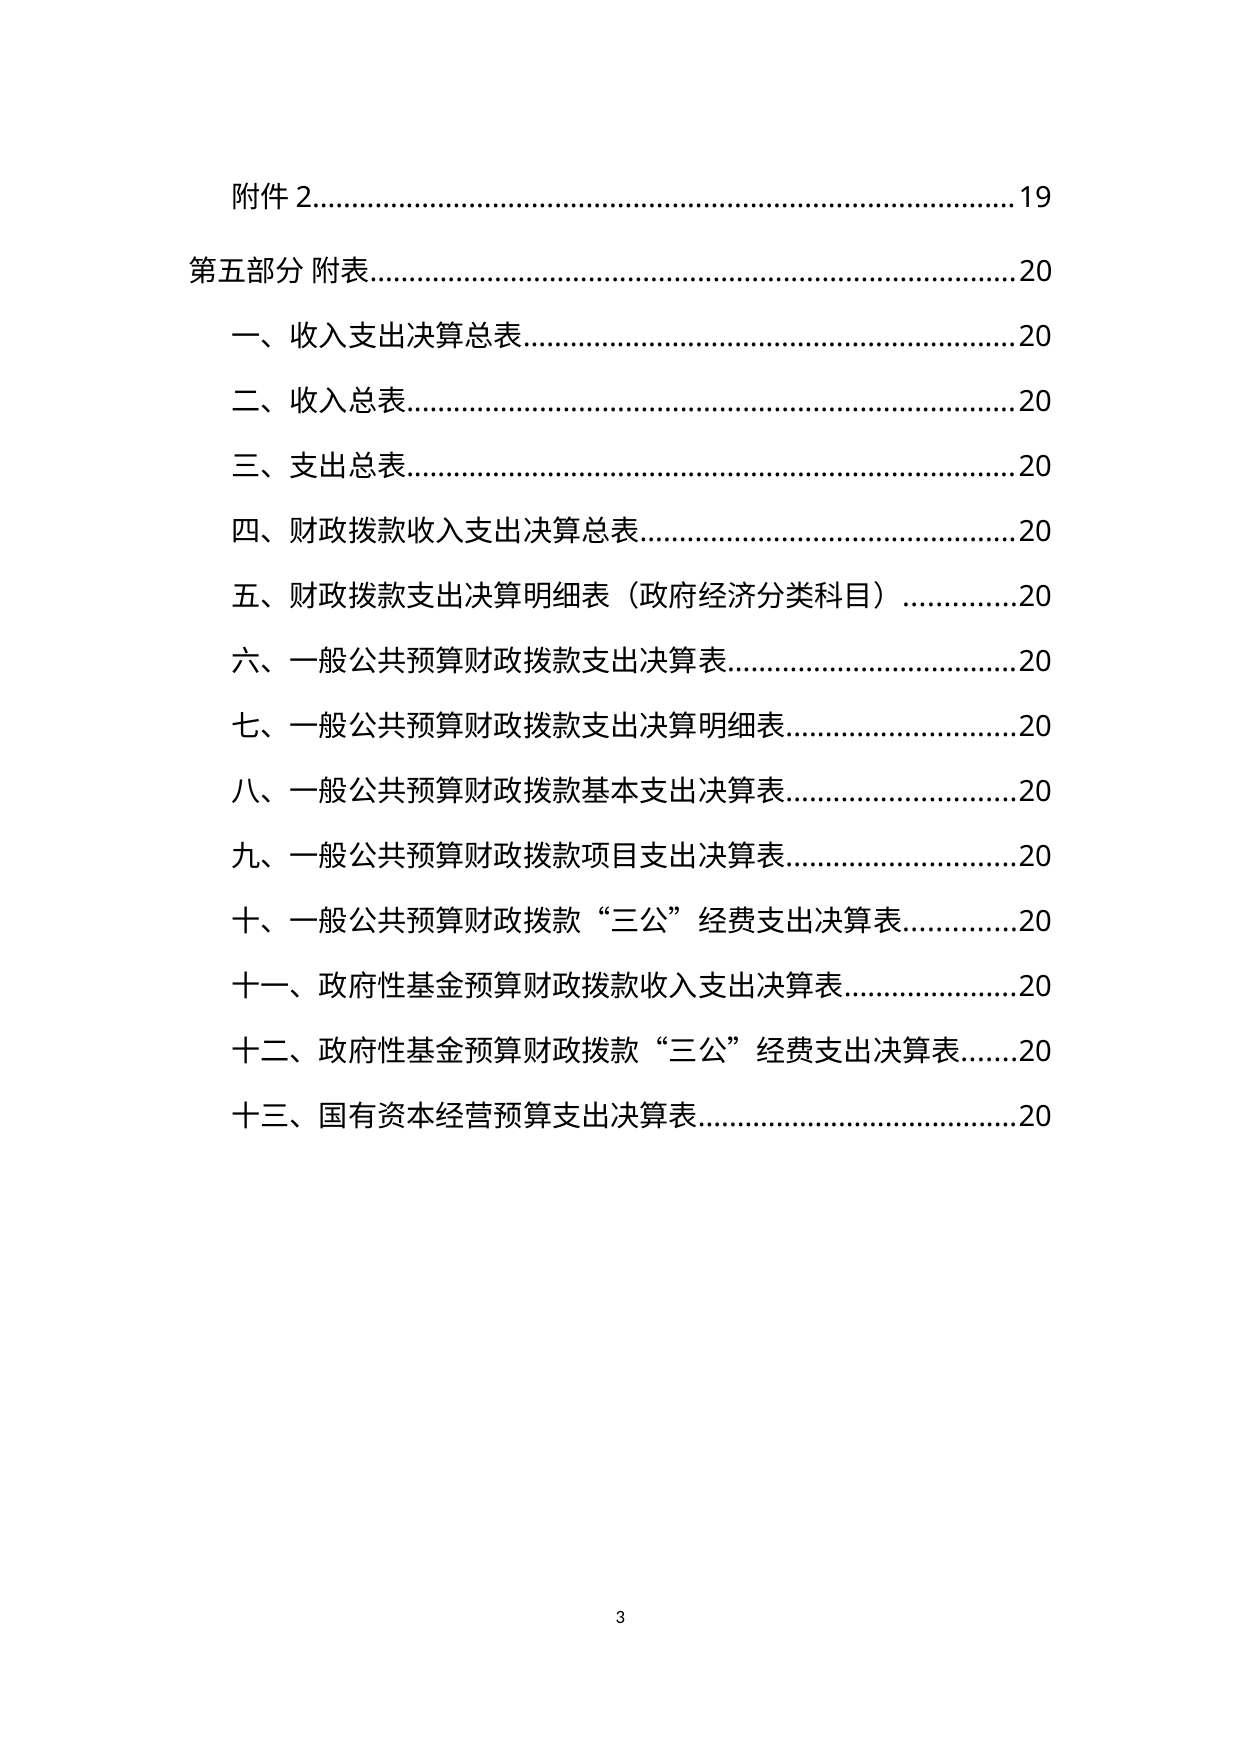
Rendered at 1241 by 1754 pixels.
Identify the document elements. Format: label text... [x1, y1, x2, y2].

text 一、收入支出决算总表 20 [231, 302, 1053, 367]
text 十、一般公共预算财政拨款“三公”经费支出决算表 20 [231, 887, 1053, 952]
text 八、一般公共预算财政拨款基本支出决算表 20 [231, 757, 1053, 822]
text 二、收入总表 20 [231, 367, 1053, 432]
text 九、一般公共预算财政拨款项目支出决算表 20 [231, 822, 1053, 887]
text 十三、国有资本经营预算支出决算表 20 [231, 1082, 1053, 1147]
text 十一、政府性基金预算财政拨款收入支出决算表 20 [231, 952, 1053, 1017]
text 六、一般公共预算财政拨款支出决算表 20 [231, 627, 1053, 692]
text 五、财政拨款支出决算明细表（政府经济分类科目） 20 [231, 562, 1053, 627]
text 七、一般公共预算财政拨款支出决算明细表 20 [231, 692, 1053, 757]
text 第五部分 附表 20 [187, 237, 1053, 302]
text 三、支出总表 20 [231, 432, 1053, 497]
text 四、财政拨款收入支出决算总表 20 [231, 497, 1053, 562]
text 十二、政府性基金预算财政拨款“三公”经费支出决算表 20 [231, 1017, 1053, 1082]
text 附件2 19 [231, 162, 1053, 227]
